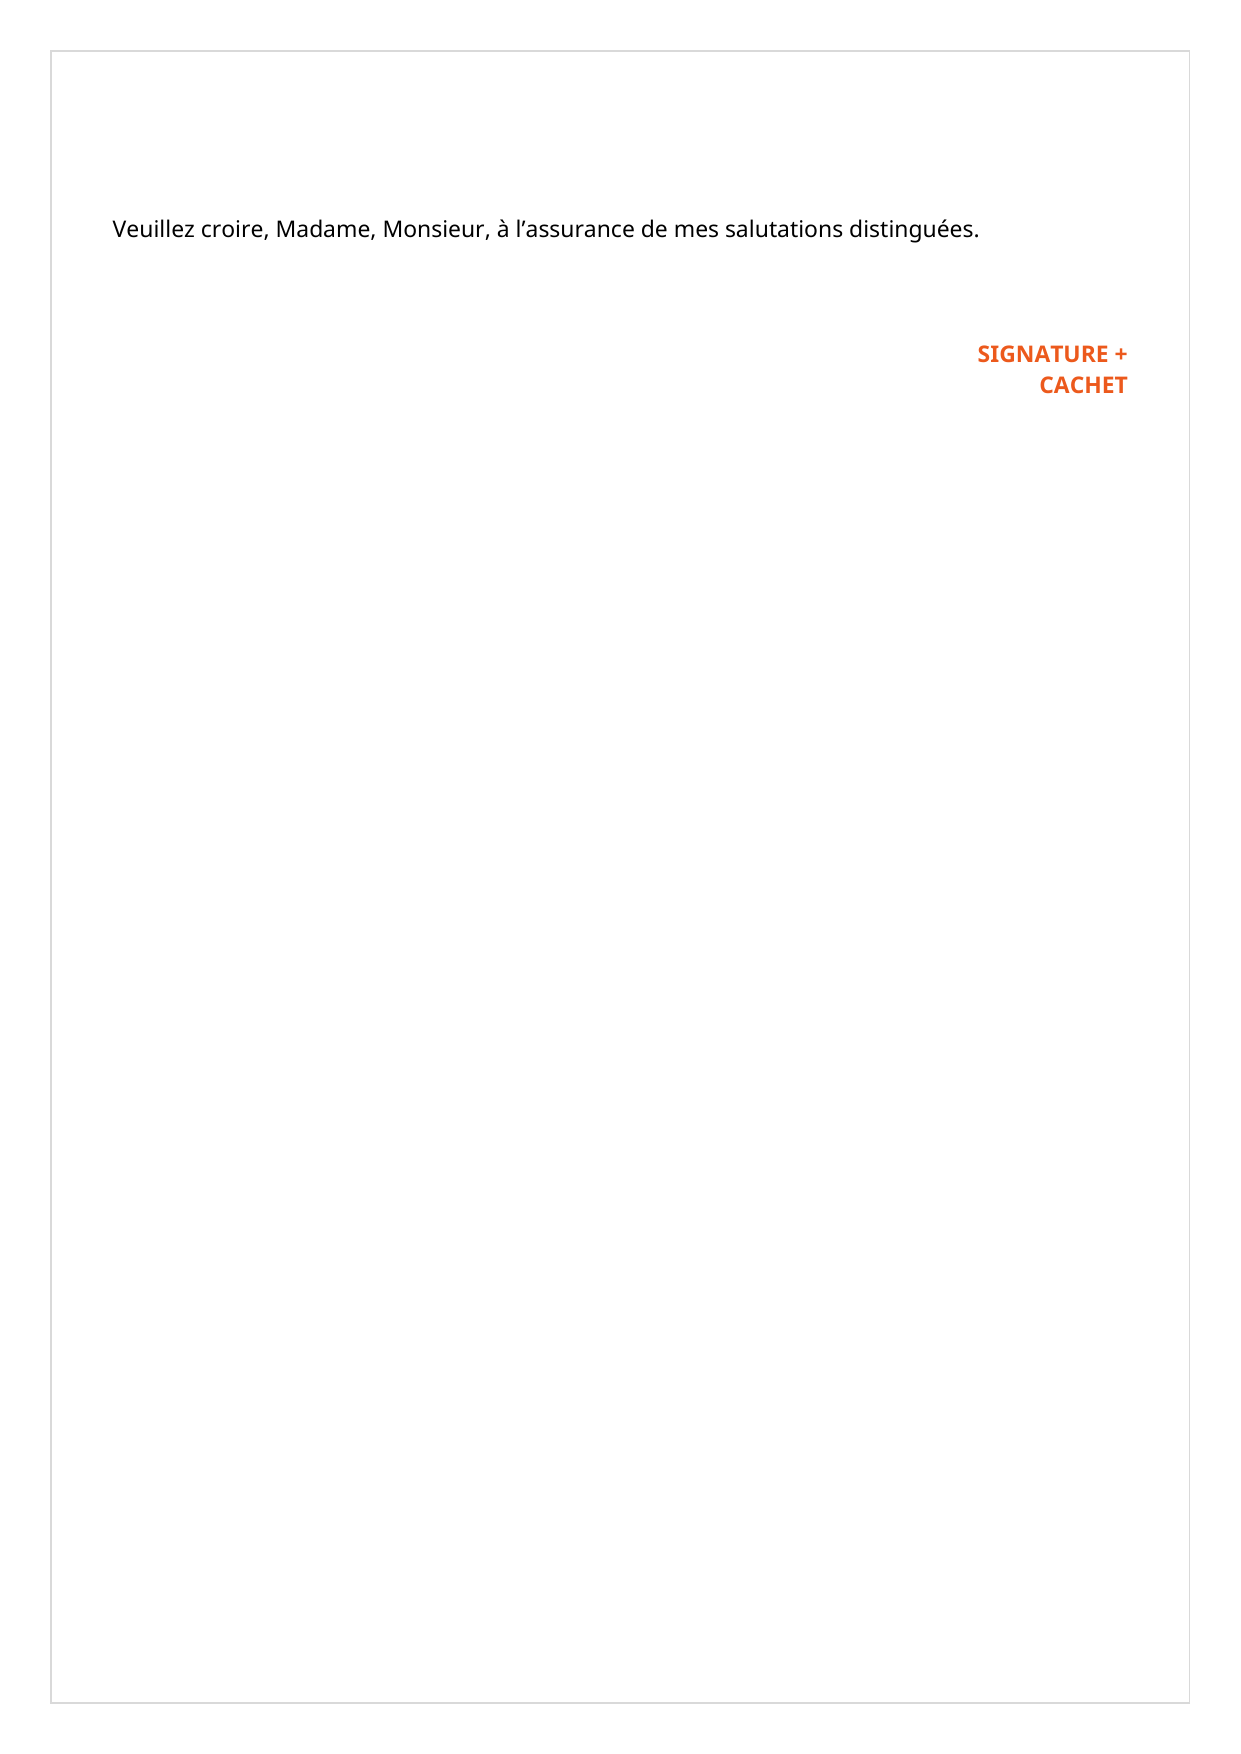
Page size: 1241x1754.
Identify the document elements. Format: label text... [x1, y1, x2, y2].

text Veuillez croire, Madame, Monsieur, à l’assurance de mes salutations distinguées. [112, 212, 1128, 244]
text SIGNATURE + CACHET [112, 337, 1128, 400]
